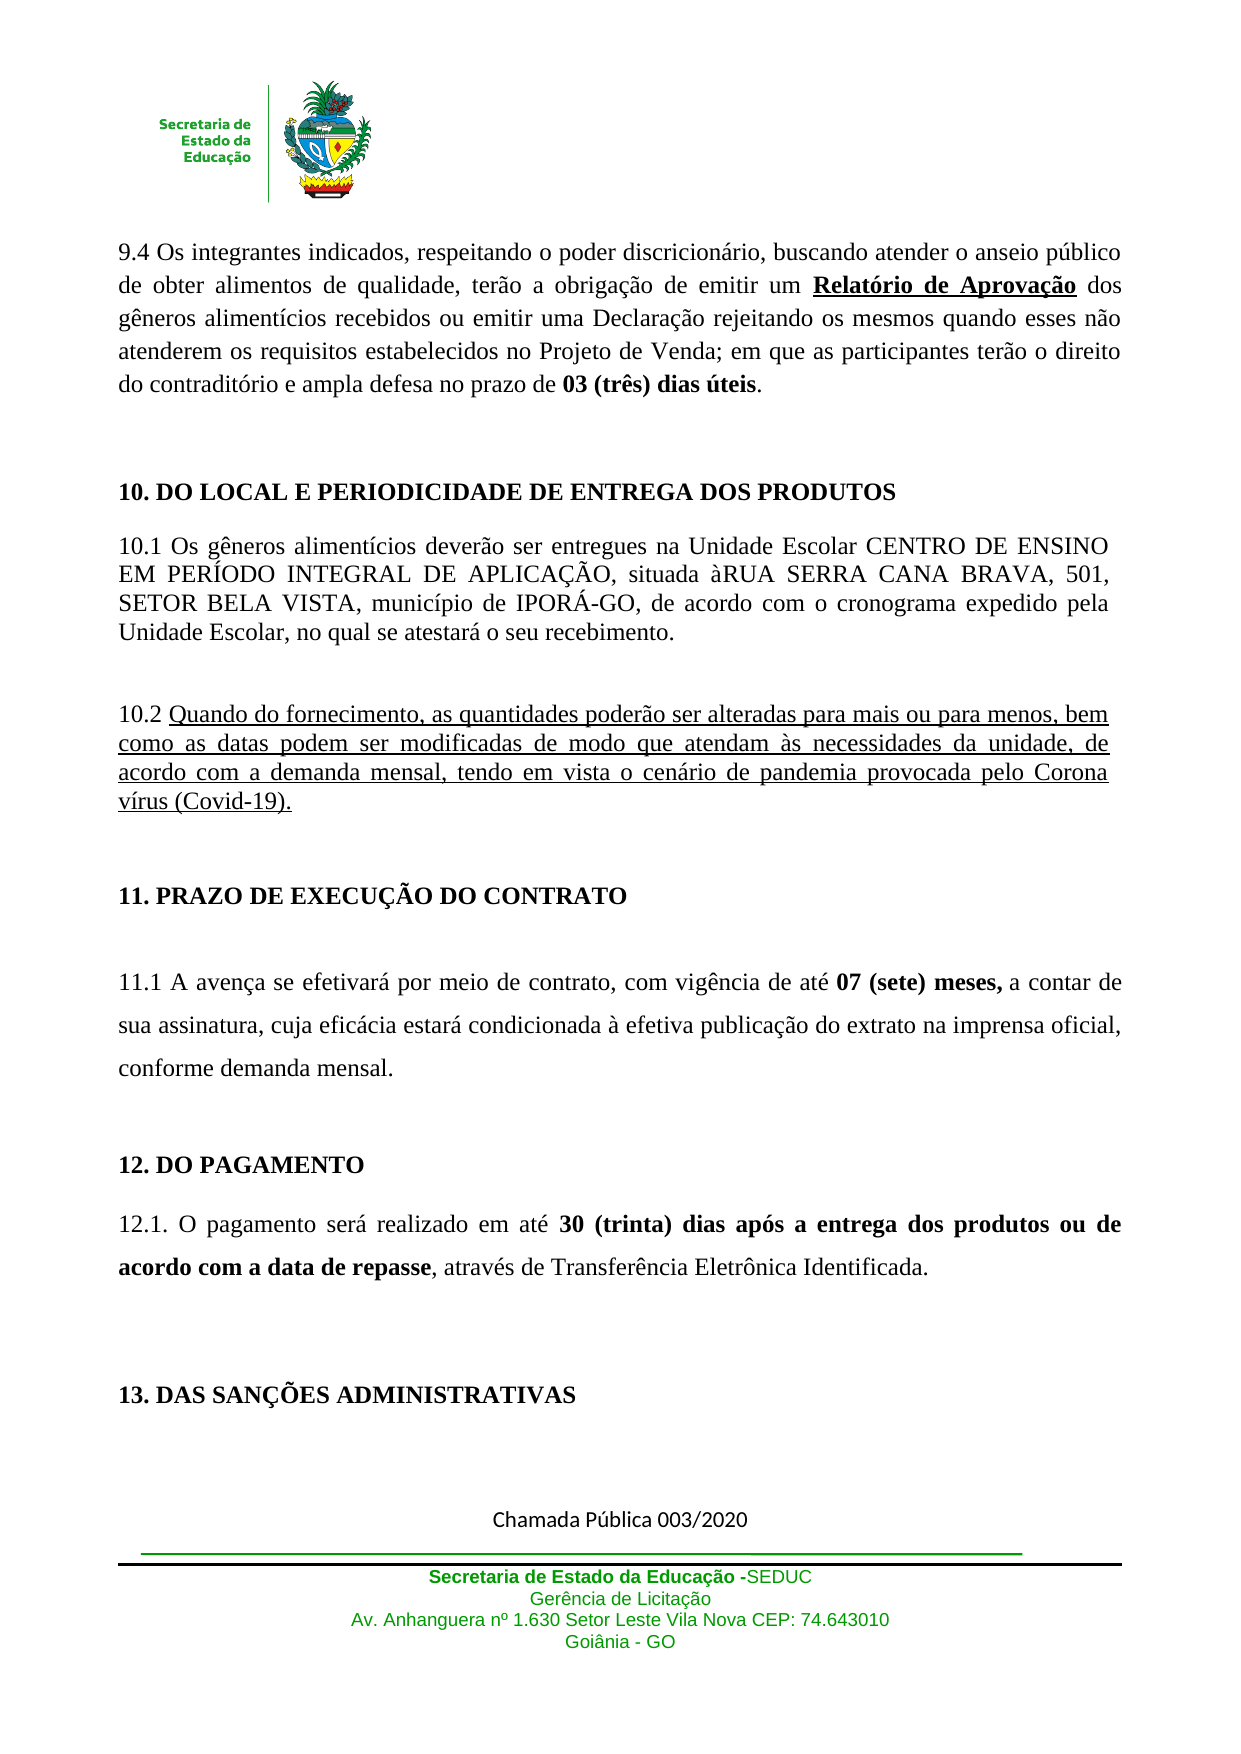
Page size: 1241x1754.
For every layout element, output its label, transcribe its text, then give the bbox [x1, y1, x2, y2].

picture [118, 73, 412, 210]
text 10.2 Quando do fornecimento, as quantidades poderão ser alteradas para mais ou para menos, bem como as datas podem ser modificadas de modo que atendam às necessidades da unidade, de acordo com a demanda mensal, tendo em vista o cenário de pandemia provocada pelo Corona vírus (Covid-19). [118, 699, 1110, 753]
text 9.4 Os integrantes indicados, respeitando o poder discricionário, buscando atender o anseio público de obter alimentos de qualidade, terão a obrigação de emitir um Relatório de Aprovação dos gêneros alimentícios recebidos ou emitir uma Declaração rejeitando os mesmos quando esses não atenderem os requisitos estabelecidos no Projeto de Venda; em que as participantes terão o direito do contraditório e ampla defesa no prazo de 03 (três) dias úteis. [118, 237, 1122, 398]
text 11.1 A avença se efetivará por meio de contrato, com vigência de até 07 (sete) meses, a contar de sua assinatura, cuja eficácia estará condicionada à efetiva publicação do extrato na imprensa oficial, conforme demanda mensal. [118, 967, 1122, 1082]
text 13. DAS SANÇÕES ADMINISTRATIVAS [118, 1380, 1122, 1409]
text 10. DO LOCAL E PERIODICIDADE DE ENTREGA DOS PRODUTOS [118, 477, 1118, 506]
text 11. PRAZO DE EXECUÇÃO DO CONTRATO [118, 881, 1122, 910]
text 10.1 Os gêneros alimentícios deverão ser entregues na Unidade Escolar CENTRO DE ENSINO EM PERÍODO INTEGRAL DE APLICAÇÃO, situada àRUA SERRA CANA BRAVA, 501, SETOR BELA VISTA, município de IPORÁ-GO, de acordo com o cronograma expedido pela Unidade Escolar, no qual se atestará o seu recebimento. [118, 531, 1110, 646]
text 12.1. O pagamento será realizado em até 30 (trinta) dias após a entrega dos produtos ou de acordo com a data de repasse, através de Transferência Eletrônica Identificada. [118, 1209, 1122, 1281]
text 12. DO PAGAMENTO [118, 1150, 1122, 1179]
text 10.2 Quando do fornecimento, as quantidades poderão ser alteradas para mais ou para menos, bem como as datas podem ser modificadas de modo que atendam às necessidades da unidade, de acordo com a demanda mensal, tendo em vista o cenário de pandemia provocada pelo Corona vírus (Covid-19). [118, 755, 1110, 814]
